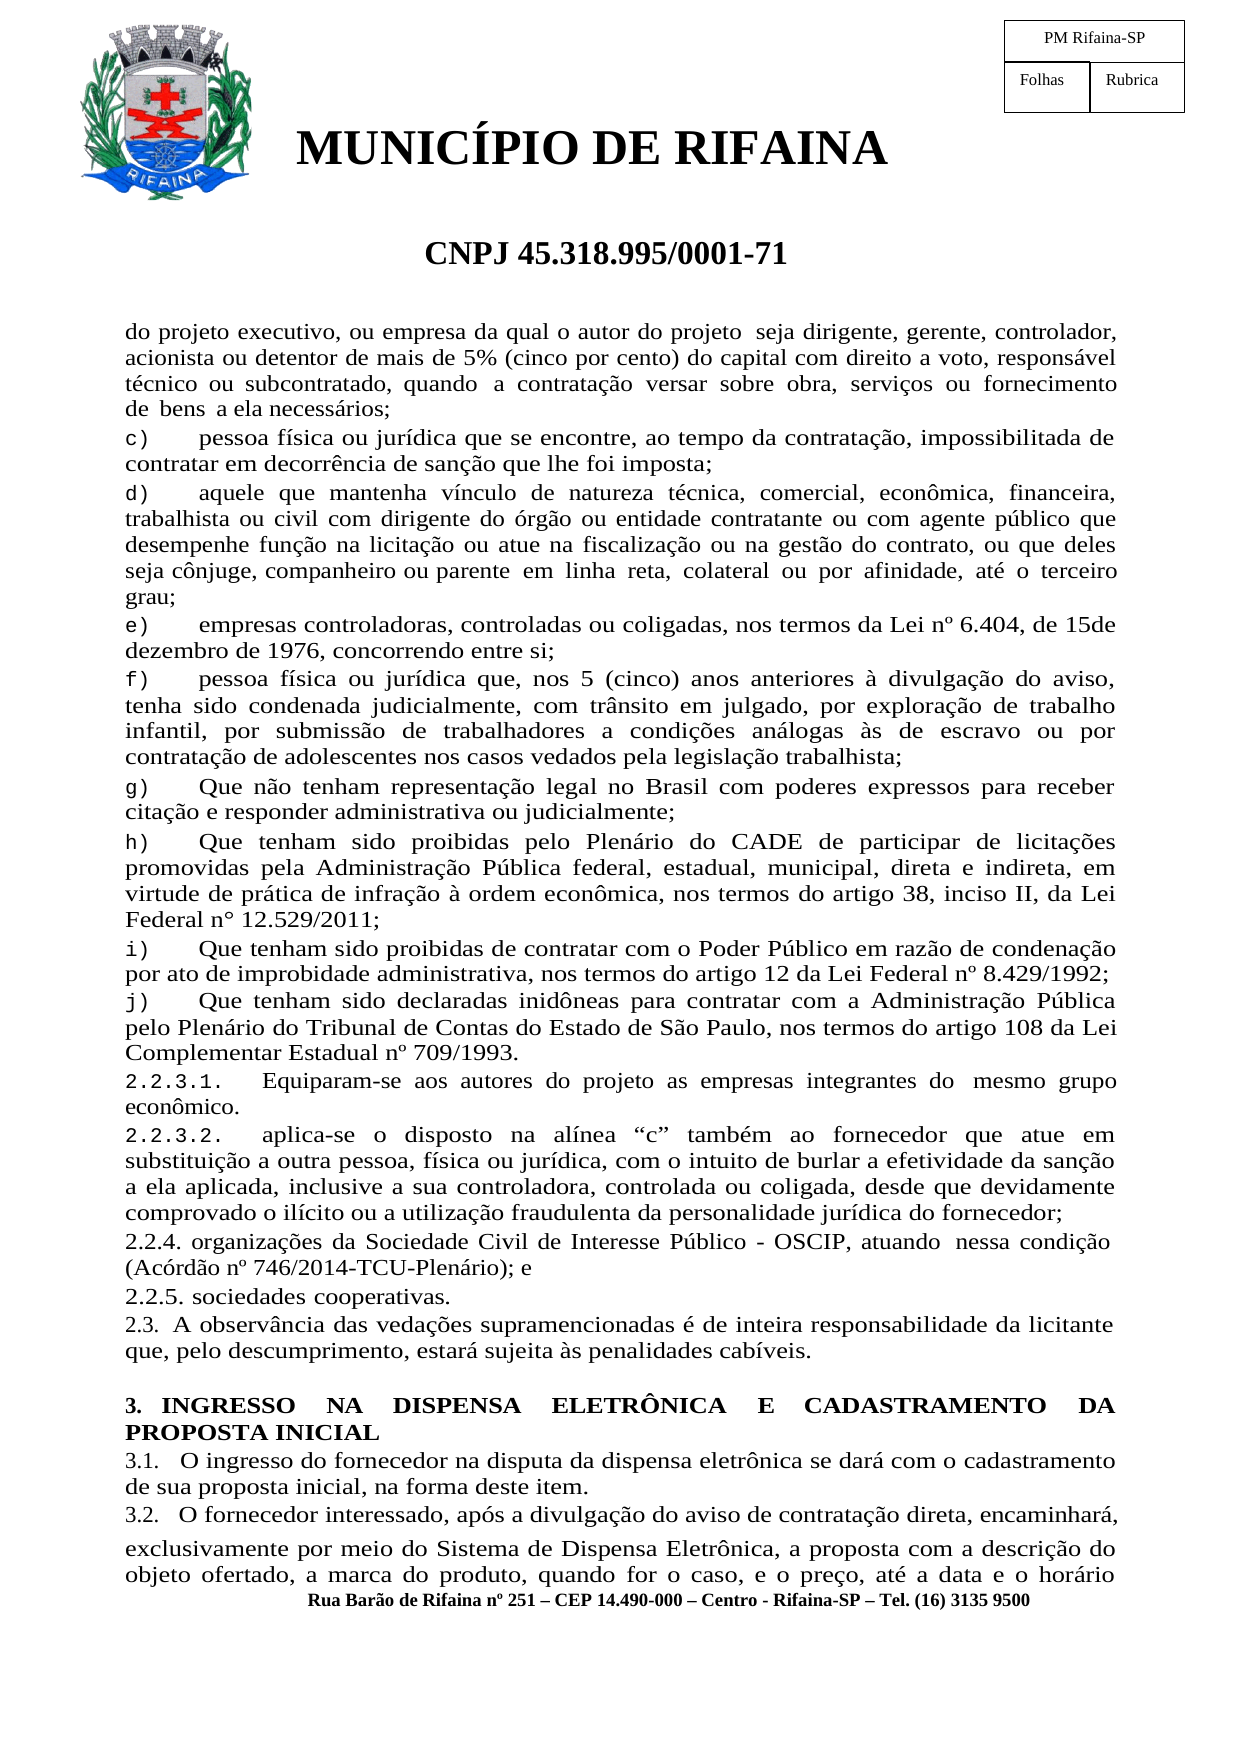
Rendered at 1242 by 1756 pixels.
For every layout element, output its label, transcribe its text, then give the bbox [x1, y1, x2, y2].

list Equiparam-se aos autores do projeto as empresas integrantes do mesmo grupo econômico. [125, 1068, 1117, 1119]
list pessoa física ou jurídica que se encontre, ao tempo da contratação, impossibilitada de contratar em decorrência de sanção que lhe foi imposta; [125, 425, 1116, 476]
picture [79, 22, 252, 201]
subtitle INGRESSO NA DISPENSA ELETRÔNICA E CADASTRAMENTO DA PROPOSTA INICIAL [125, 1393, 1117, 1445]
text 2.2.5. sociedades cooperativas. [125, 1283, 1138, 1309]
list aplica-se o disposto na alínea “c” também ao fornecedor que atue em substituição a outra pessoa, física ou jurídica, com o intuito de burlar a efetividade da sanção a ela aplicada, inclusive a sua controladora, controlada ou coligada, desde que devidamente comprovado o ilícito ou a utilização fraudulenta da personalidade jurídica do fornecedor; [125, 1121, 1117, 1226]
list O fornecedor interessado, após a divulgação do aviso de contratação direta, encaminhará, [125, 1502, 1138, 1528]
list A observância das vedações supramencionadas é de inteira responsabilidade da licitante que, pelo descumprimento, estará sujeita às penalidades cabíveis. [125, 1311, 1116, 1364]
list empresas controladoras, controladas ou coligadas, nos termos da Lei nº 6.404, de 15de dezembro de 1976, concorrendo entre si; [125, 611, 1116, 663]
list Que tenham sido proibidas de contratar com o Poder Público em razão de condenação por ato de improbidade administrativa, nos termos do artigo 12 da Lei Federal nº 8.429/1992; [125, 936, 1117, 987]
text 2.2.4. organizações da Sociedade Civil de Interesse Público - OSCIP, atuando nessa condição (Acórdão nº 746/2014-TCU-Plenário); e [125, 1228, 1129, 1281]
list Que tenham sido proibidas pelo Plenário do CADE de participar de licitações promovidas pela Administração Pública federal, estadual, municipal, direta e indireta, em virtude de prática de infração à ordem econômica, nos termos do artigo 38, inciso II, da Lei Federal n° 12.529/2011; [125, 828, 1117, 932]
list Que não tenham representação legal no Brasil com poderes expressos para receber citação e responder administrativa ou judicialmente; [125, 773, 1116, 825]
list aquele que mantenha vínculo de natureza técnica, comercial, econômica, financeira, trabalhista ou civil com dirigente do órgão ou entidade contratante ou com agente público que desempenhe função na licitação ou atue na fiscalização ou na gestão do contrato, ou que deles seja cônjuge, companheiro ou parente em linha reta, colateral ou por afinidade, até o terceiro grau; [125, 479, 1118, 609]
list Que tenham sido declaradas inidôneas para contratar com a Administração Pública pelo Plenário do Tribunal de Contas do Estado de São Paulo, nos termos do artigo 108 da Lei Complementar Estadual nº 709/1993. [125, 987, 1118, 1066]
list pessoa física ou jurídica que, nos 5 (cinco) anos anteriores à divulgação do aviso, tenha sido condenada judicialmente, com trânsito em julgado, por exploração de trabalho infantil, por submissão de trabalhadores a condições análogas às de escravo ou por contratação de adolescentes nos casos vedados pela legislação trabalhista; [125, 665, 1117, 770]
list O ingresso do fornecedor na disputa da dispensa eletrônica se dará com o cadastramento de sua proposta inicial, na forma deste item. [125, 1447, 1116, 1500]
